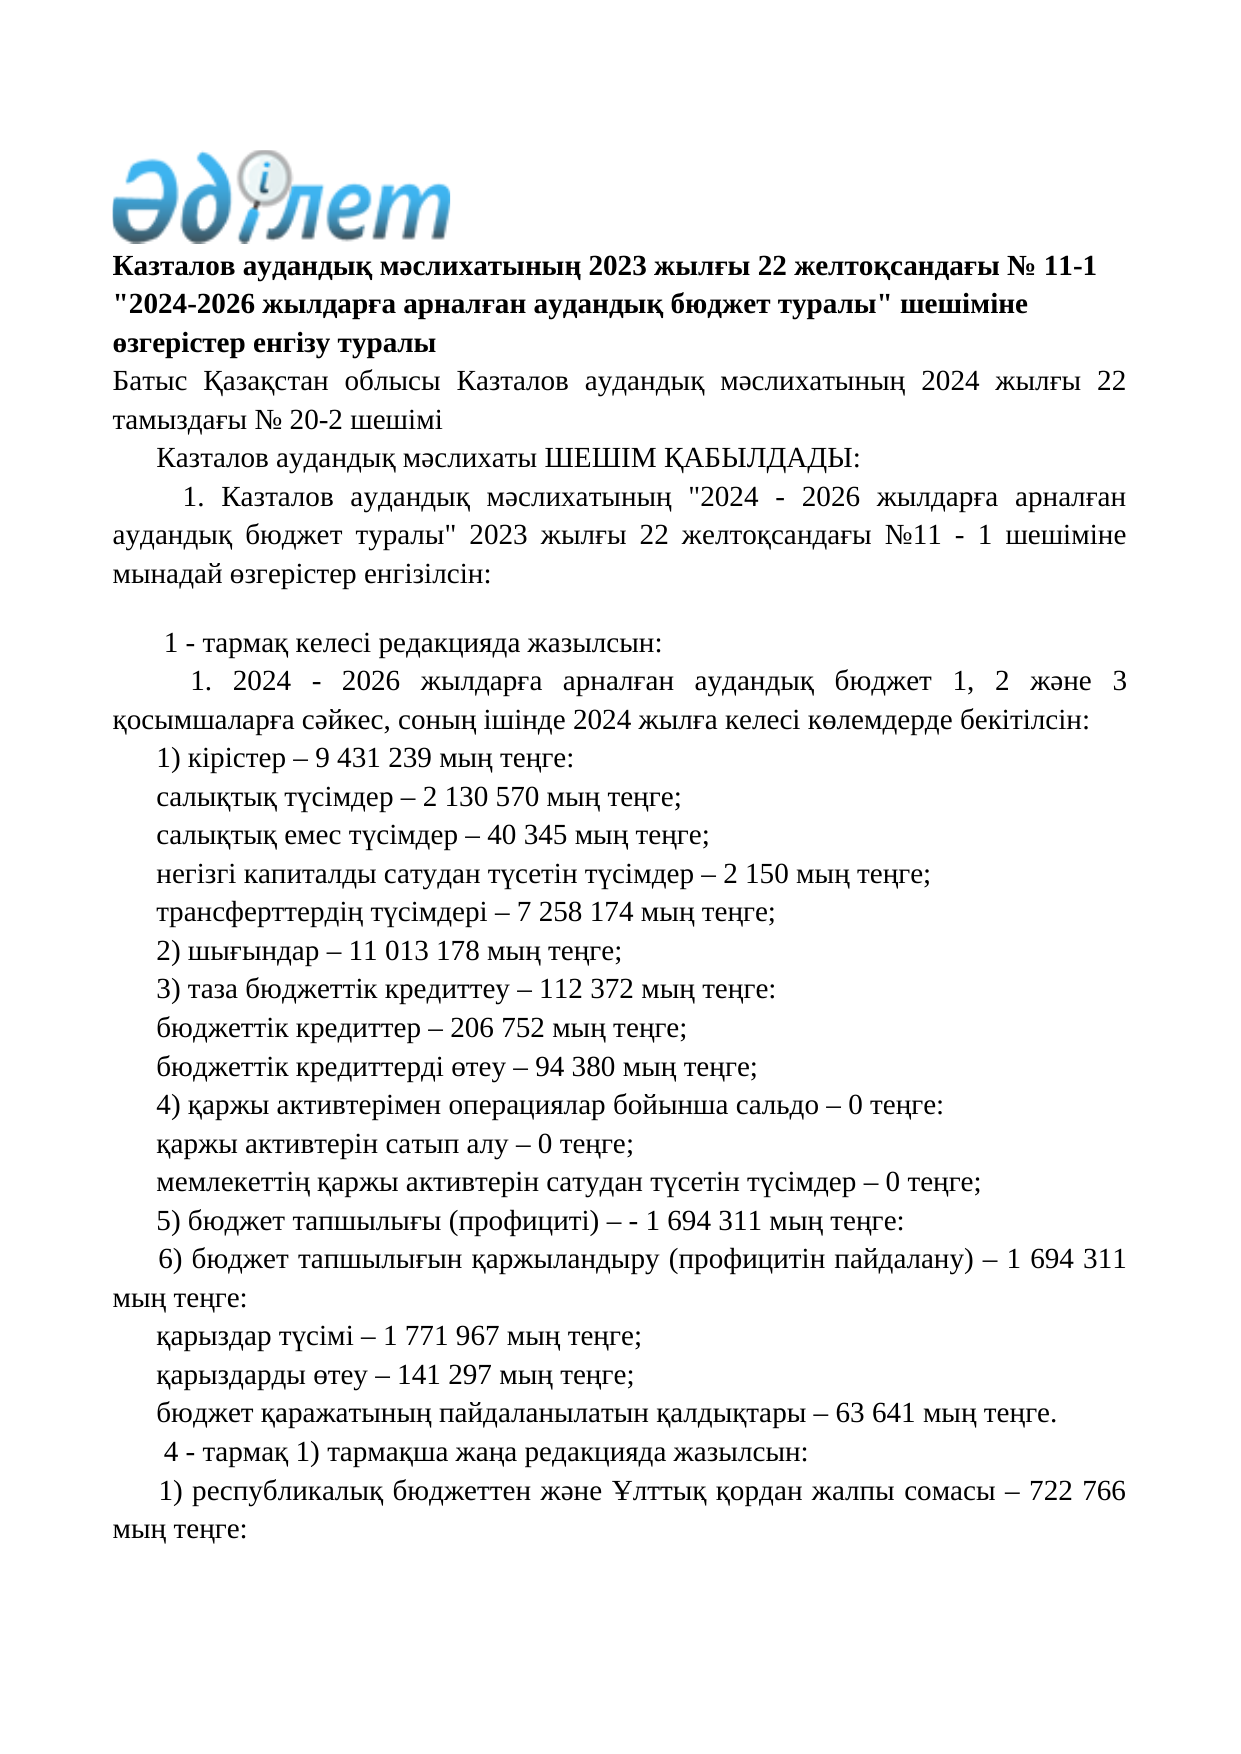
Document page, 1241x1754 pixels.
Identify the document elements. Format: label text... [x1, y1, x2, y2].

text Батыс Қазақстан облысы Казталов аудандық мәслихатының 2024 жылғы 22 тамыздағы № 20-2 шешімі [112, 363, 1128, 435]
text мемлекеттің қаржы активтерін сатудан түсетін түсімдер – 0 теңге; [112, 1164, 1128, 1198]
text салықтық түсімдер – 2 130 570 мың теңге; [112, 779, 1128, 812]
text қарыздарды өтеу – 141 297 мың теңге; [112, 1357, 1128, 1391]
text 4 - тармақ 1) тармақша жаңа редакцияда жазылсын: [112, 1434, 1128, 1468]
text 3) таза бюджеттік кредиттеу – 112 372 мың теңге: [112, 972, 1128, 1005]
text негізгі капиталды сатудан түсетін түсімдер – 2 150 мың теңге; [112, 856, 1128, 889]
picture [112, 150, 451, 244]
text 5) бюджет тапшылығы (профициті) – - 1 694 311 мың теңге: [112, 1203, 1128, 1236]
text 1) республикалық бюджеттен және Ұлттық қордан жалпы сомасы – 722 766 мың теңге: [112, 1473, 1128, 1545]
text 1. Казталов аудандық мәслихатының "2024 - 2026 жылдарға арналған аудандық бюджет туралы" 2023 жылғы 22 желтоқсандағы №11 - 1 шешіміне мынадай өзгерістер енгізілсін: [112, 479, 1128, 589]
text 2) шығындар – 11 013 178 мың теңге; [112, 933, 1128, 967]
text 1) кірістер – 9 431 239 мың теңге: [112, 740, 1128, 774]
text 1 - тармақ келесі редакцияда жазылсын: [112, 625, 1128, 658]
text қарыздар түсімі – 1 771 967 мың теңге; [112, 1318, 1128, 1352]
text 6) бюджет тапшылығын қаржыландыру (профицитін пайдалану) – 1 694 311 мың теңге: [112, 1241, 1128, 1313]
text 1. 2024 - 2026 жылдарға арналған аудандық бюджет 1, 2 және 3 қосымшаларға сәйкес, соның ішінде 2024 жылға келесі көлемдерде бекітілсін: [112, 663, 1128, 735]
text бюджеттік кредиттерді өтеу – 94 380 мың теңге; [112, 1049, 1128, 1082]
text бюджеттік кредиттер – 206 752 мың теңге; [112, 1010, 1128, 1044]
text Казталов аудандық мәслихаты ШЕШІМ ҚАБЫЛДАДЫ: [112, 440, 1128, 474]
text бюджет қаражатының пайдаланылатын қалдықтары – 63 641 мың теңге. [112, 1396, 1128, 1429]
text салықтық емес түсімдер – 40 345 мың теңге; [112, 817, 1128, 851]
text трансферттердің түсімдері – 7 258 174 мың теңге; [112, 894, 1128, 928]
text Казталов аудандық мәслихатының 2023 жылғы 22 желтоқсандағы № 11-1 "2024-2026 жылдарға арналған аудандық бюджет туралы" шешіміне өзгерістер енгізу туралы [112, 248, 1128, 358]
text 4) қаржы активтерімен операциялар бойынша сальдо – 0 теңге: [112, 1087, 1128, 1121]
text қаржы активтерін сатып алу – 0 теңге; [112, 1126, 1128, 1159]
